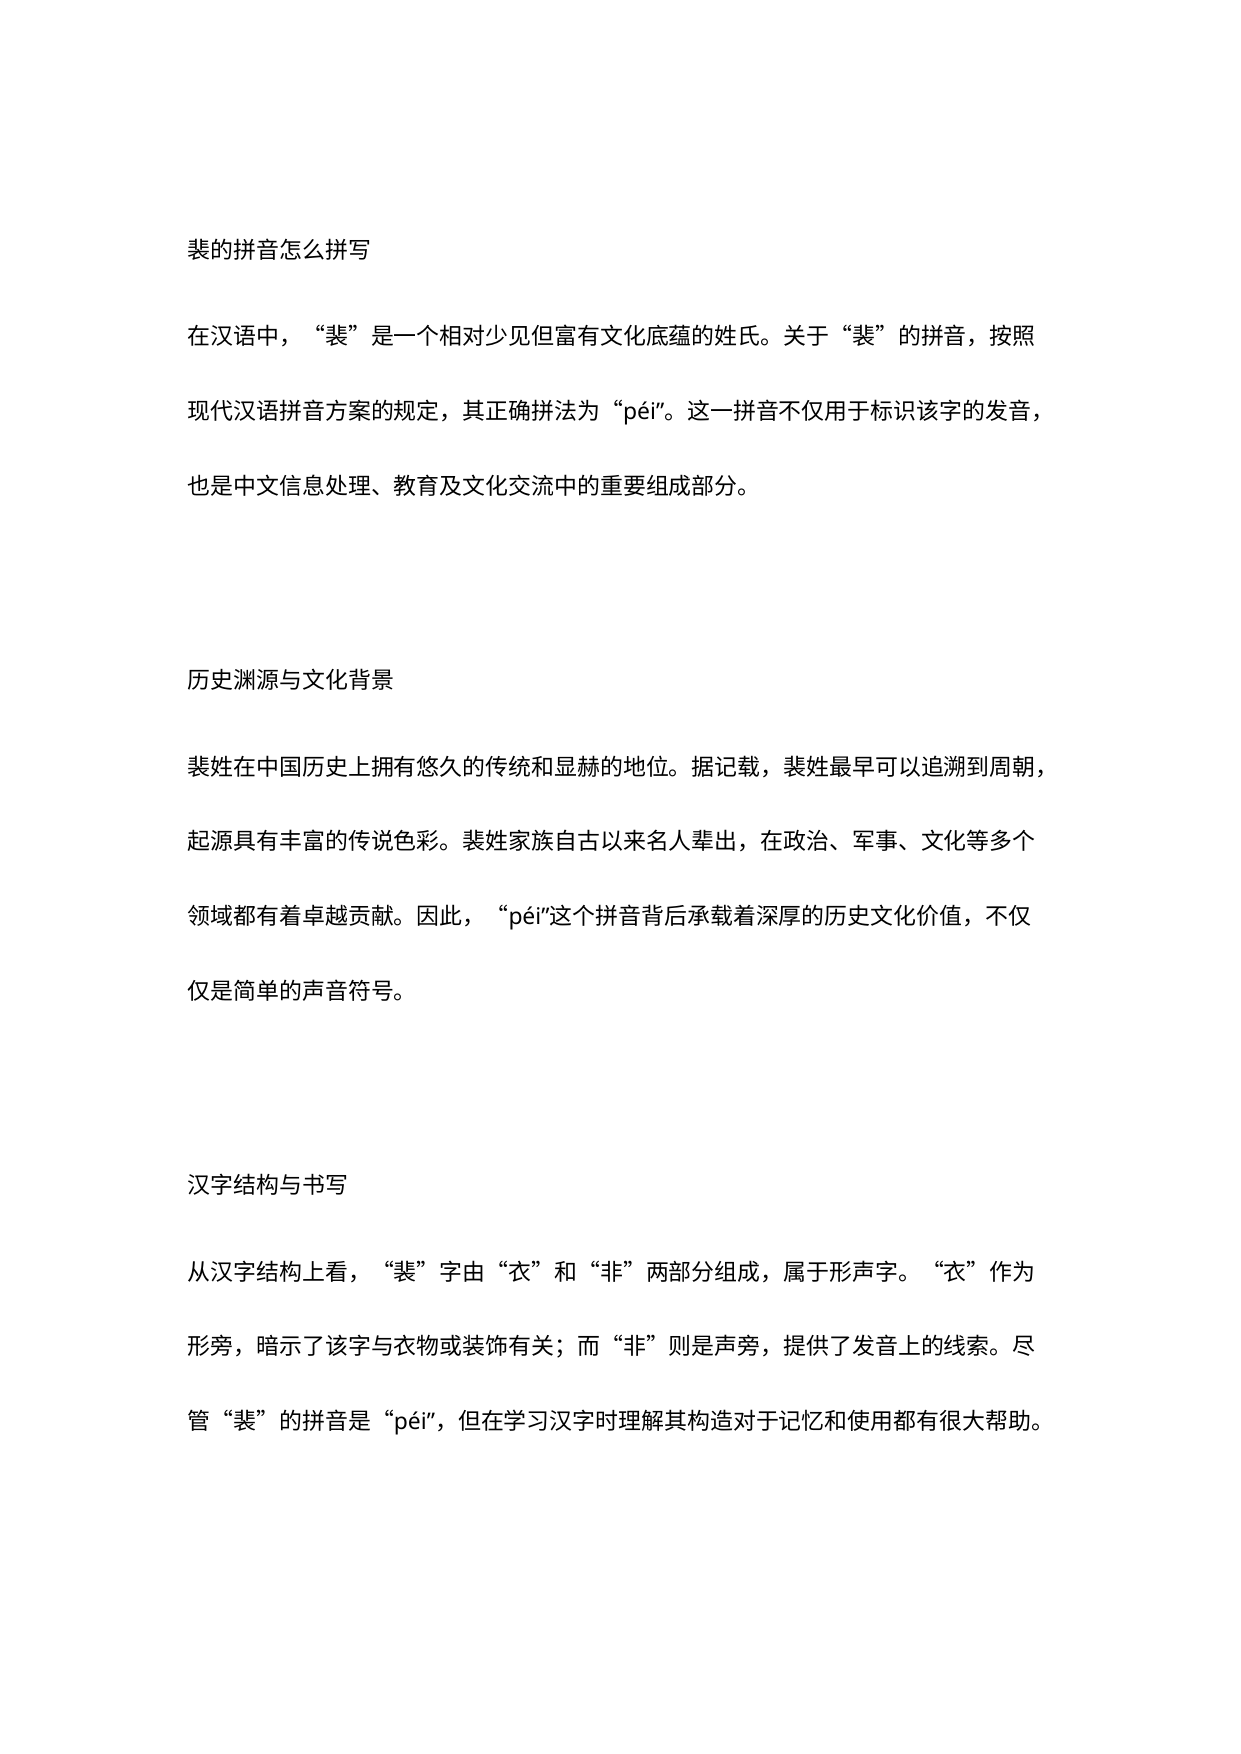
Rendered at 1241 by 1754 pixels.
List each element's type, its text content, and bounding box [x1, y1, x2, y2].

text 汉字结构与书写 [187, 1151, 1053, 1216]
text 裴姓在中国历史上拥有悠久的传统和显赫的地位。据记载，裴姓最早可以追溯到周朝，起源具有丰富的传说色彩。裴姓家族自古以来名人辈出，在政治、军事、文化等多个领域都有着卓越贡献。因此，“péi”这个拼音背后承载着深厚的历史文化价值，不仅仅是简单的声音符号。 [187, 733, 1053, 1022]
text 历史渊源与文化背景 [187, 646, 1053, 711]
text 裴的拼音怎么拼写 [187, 216, 1053, 281]
text 在汉语中，“裴”是一个相对少见但富有文化底蕴的姓氏。关于“裴”的拼音，按照现代汉语拼音方案的规定，其正确拼法为“péi”。这一拼音不仅用于标识该字的发音，也是中文信息处理、教育及文化交流中的重要组成部分。 [187, 302, 1053, 517]
text 从汉字结构上看，“裴”字由“衣”和“非”两部分组成，属于形声字。“衣”作为形旁，暗示了该字与衣物或装饰有关；而“非”则是声旁，提供了发音上的线索。尽管“裴”的拼音是“péi”，但在学习汉字时理解其构造对于记忆和使用都有很大帮助。 [187, 1237, 1053, 1452]
